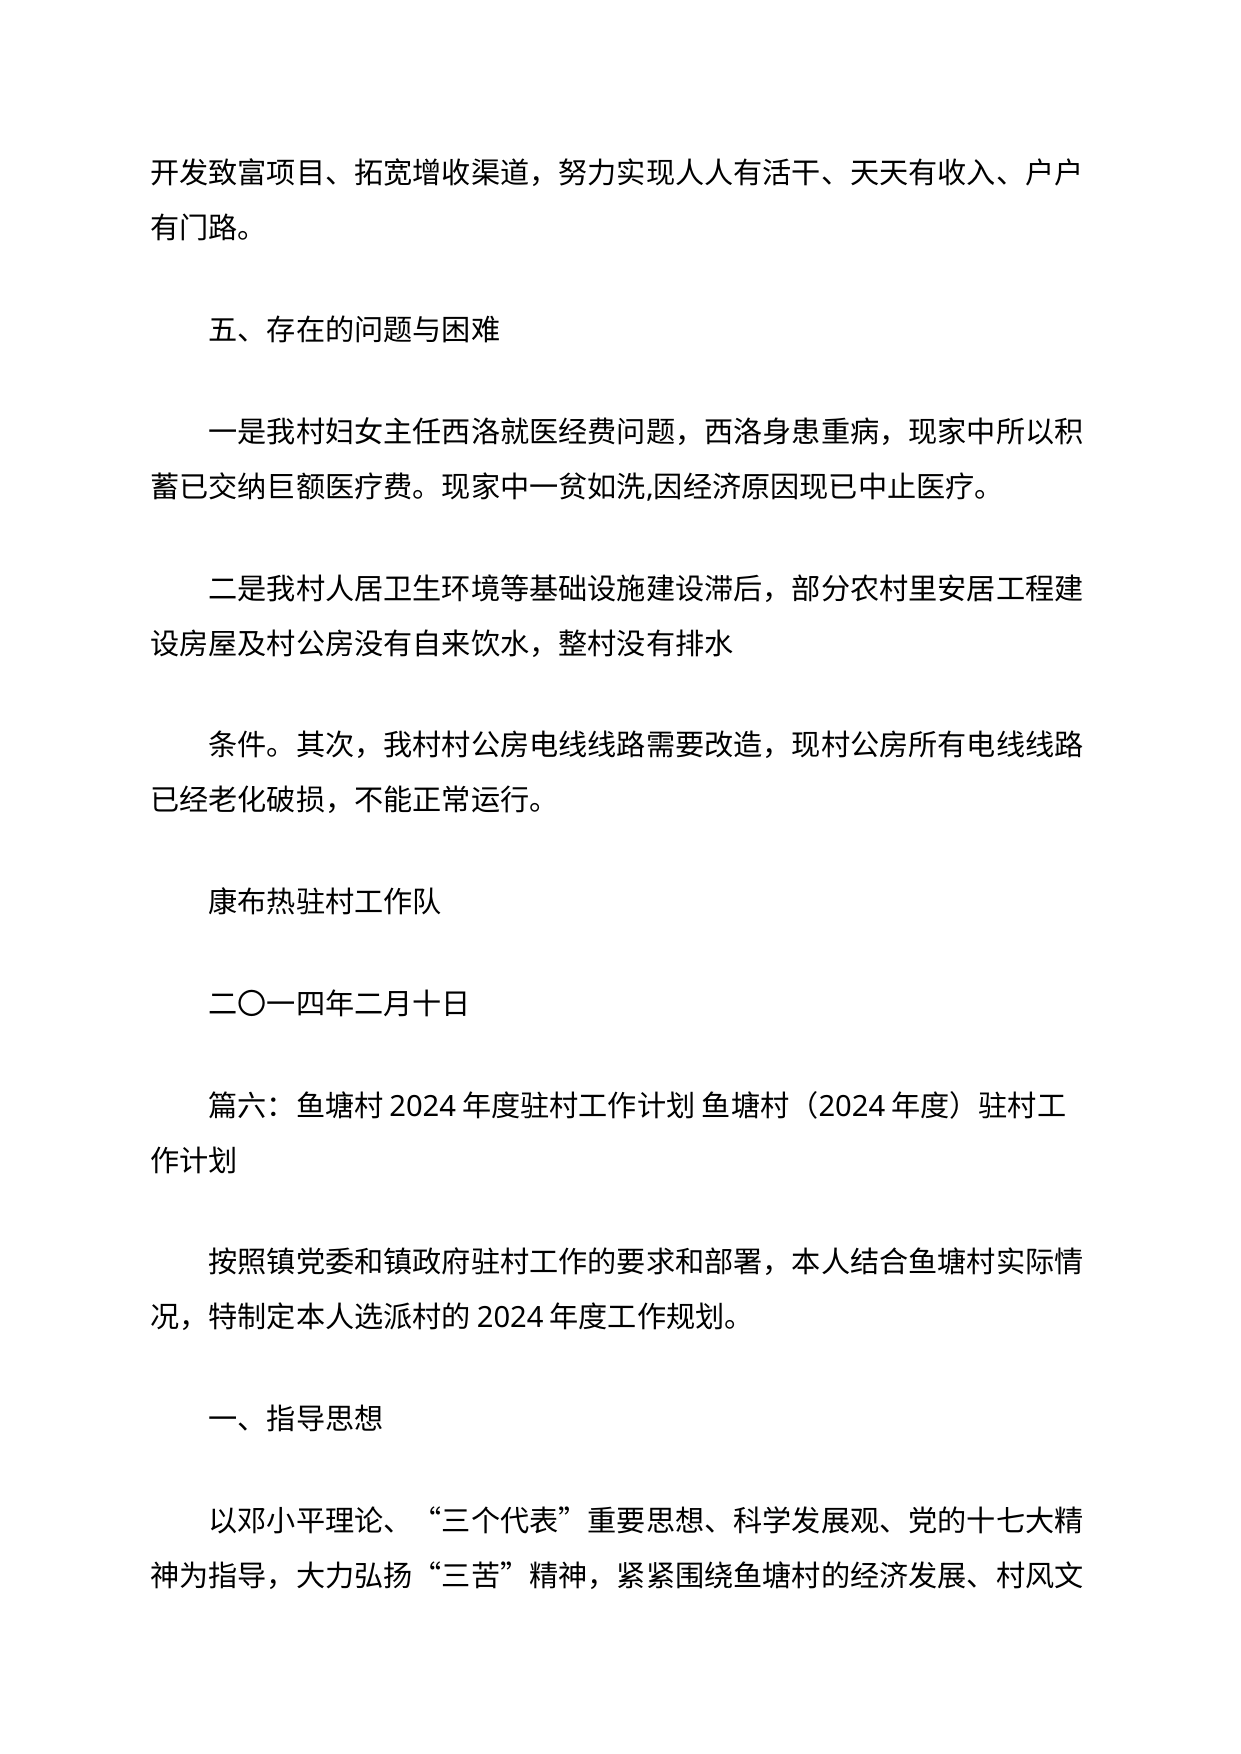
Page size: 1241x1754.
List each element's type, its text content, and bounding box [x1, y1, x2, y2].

text 一是我村妇女主任西洛就医经费问题，西洛身患重病，现家中所以积蓄已交纳巨额医疗费。现家中一贫如洗,因经济原因现已中止医疗。 [150, 408, 1090, 506]
text 五、存在的问题与困难 [150, 307, 1090, 349]
text 二〇一四年二月十日 [150, 980, 1090, 1023]
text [150, 1498, 1090, 1595]
text 条件。其次，我村村公房电线线路需要改造，现村公房所有电线线路已经老化破损，不能正常运行。 [150, 722, 1090, 819]
text 一、指导思想 [150, 1396, 1090, 1438]
text 篇六：鱼塘村2024年度驻村工作计划 鱼塘村（2024年度）驻村工作计划 [150, 1082, 1090, 1179]
text 二是我村人居卫生环境等基础设施建设滞后，部分农村里安居工程建设房屋及村公房没有自来饮水，整村没有排水 [150, 565, 1090, 662]
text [150, 150, 1090, 247]
text 按照镇党委和镇政府驻村工作的要求和部署，本人结合鱼塘村实际情况，特制定本人选派村的2024年度工作规划。 [150, 1239, 1090, 1336]
text 康布热驻村工作队 [150, 879, 1090, 921]
